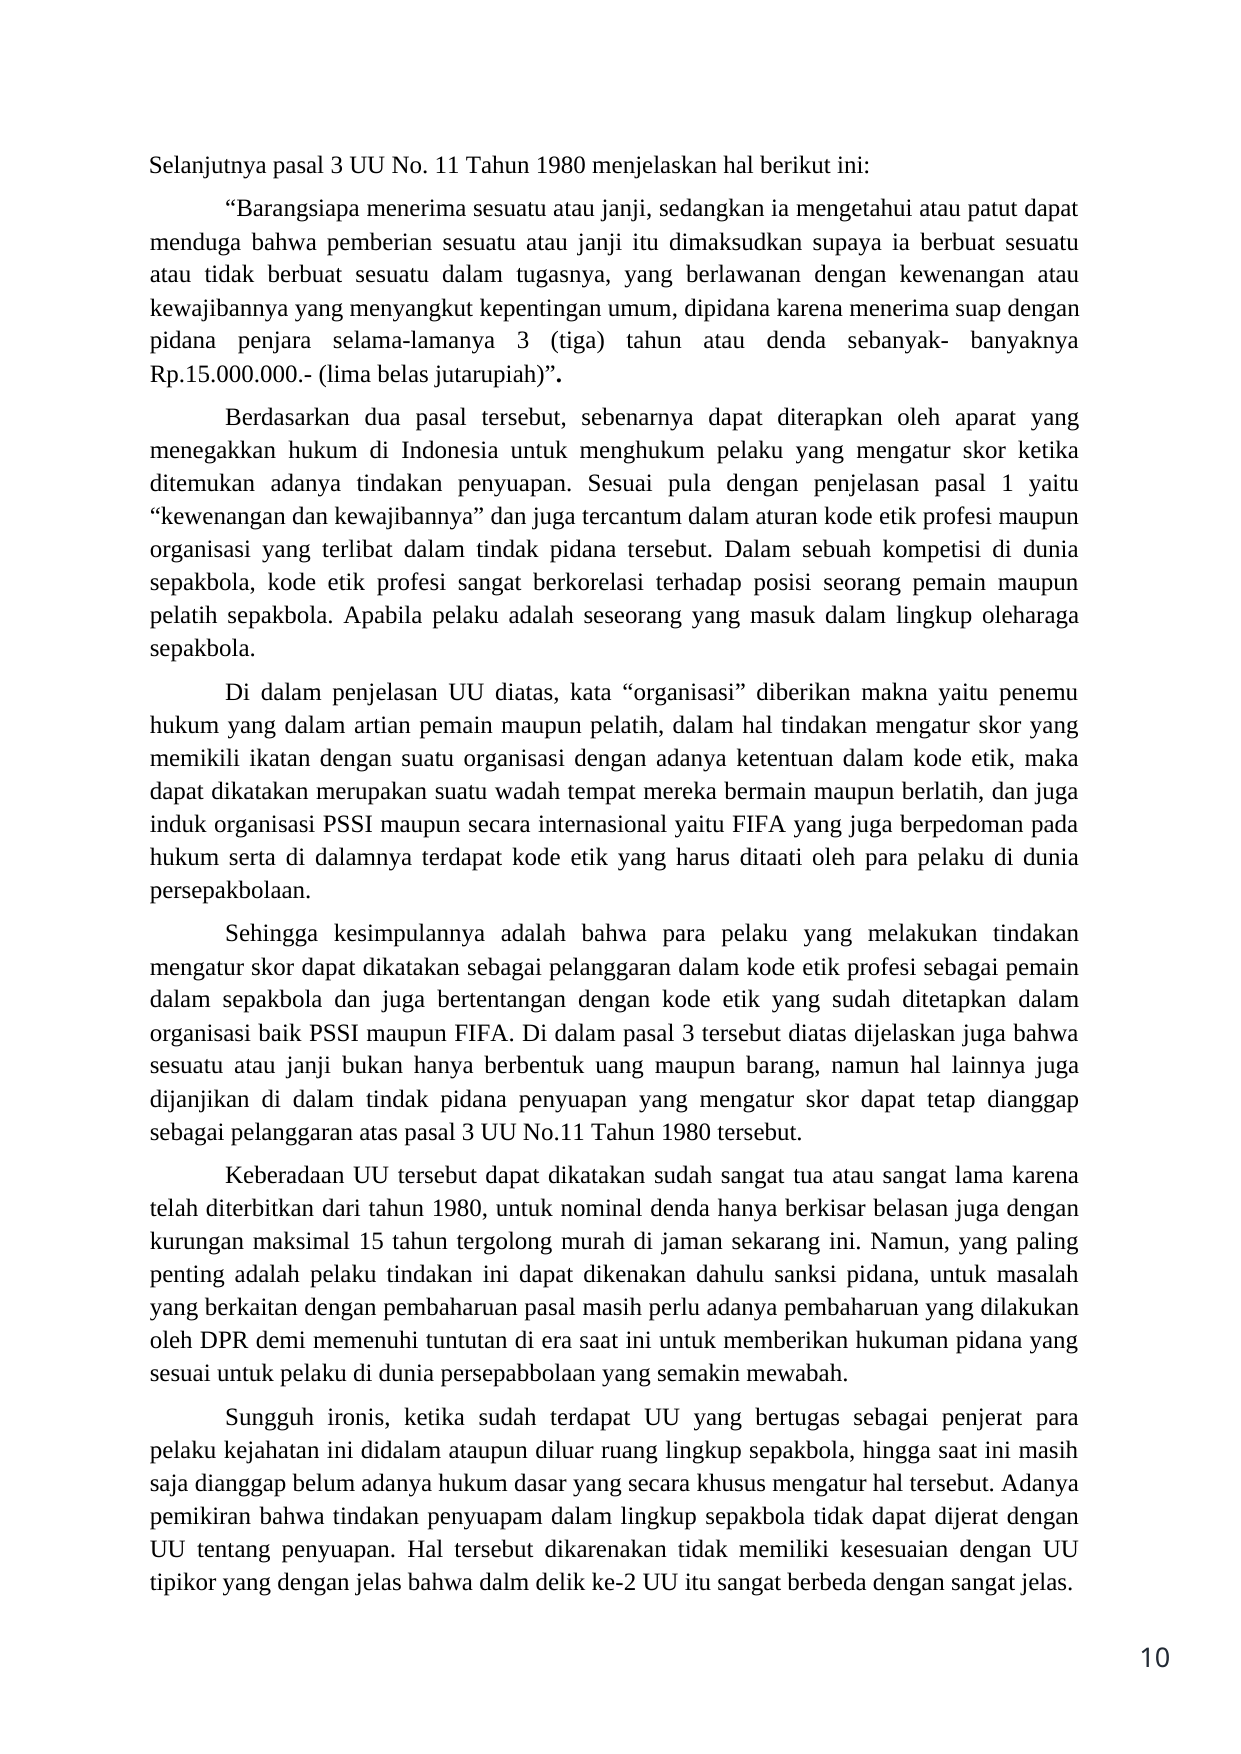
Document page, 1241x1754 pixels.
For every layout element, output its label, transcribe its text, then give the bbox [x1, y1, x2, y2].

text Berdasarkan dua pasal tersebut, sebenarnya dapat diterapkan oleh aparat yang menegakkan hukum di Indonesia untuk menghukum pelaku yang mengatur skor ketika ditemukan adanya tindakan penyuapan. Sesuai pula dengan penjelasan pasal 1 yaitu “kewenangan dan kewajibannya” dan juga tercantum dalam aturan kode etik profesi maupun organisasi yang terlibat dalam tindak pidana tersebut. Dalam sebuah kompetisi di dunia sepakbola, kode etik profesi sangat berkorelasi terhadap posisi seorang pemain maupun pelatih sepakbola. Apabila pelaku adalah seseorang yang masuk dalam lingkup oleharaga sepakbola. [148, 402, 1080, 662]
text Di dalam penjelasan UU diatas, kata “organisasi” diberikan makna yaitu penemu hukum yang dalam artian pemain maupun pelatih, dalam hal tindakan mengatur skor yang memikili ikatan dengan suatu organisasi dengan adanya ketentuan dalam kode etik, maka dapat dikatakan merupakan suatu wadah tempat mereka bermain maupun berlatih, dan juga induk organisasi PSSI maupun secara internasional yaitu FIFA yang juga berpedoman pada hukum serta di dalamnya terdapat kode etik yang harus ditaati oleh para pelaku di dunia persepakbolaan. [148, 677, 1080, 904]
text Selanjutnya pasal 3 UU No. 11 Tahun 1980 menjelaskan hal berikut ini: [148, 150, 1080, 179]
text “Barangsiapa menerima sesuatu atau janji, sedangkan ia mengetahui atau patut dapat menduga bahwa pemberian sesuatu atau janji itu dimaksudkan supaya ia berbuat sesuatu atau tidak berbuat sesuatu dalam tugasnya, yang berlawanan dengan kewenangan atau kewajibannya yang menyangkut kepentingan umum, dipidana karena menerima suap dengan pidana penjara selama-lamanya 3 (tiga) tahun atau denda sebanyak- banyaknya Rp.15.000.000.- (lima belas jutarupiah)”. [149, 193, 1080, 387]
text Keberadaan UU tersebut dapat dikatakan sudah sangat tua atau sangat lama karena telah diterbitkan dari tahun 1980, untuk nominal denda hanya berkisar belasan juga dengan kurungan maksimal 15 tahun tergolong murah di jaman sekarang ini. Namun, yang paling penting adalah pelaku tindakan ini dapat dikenakan dahulu sanksi pidana, untuk masalah yang berkaitan dengan pembaharuan pasal masih perlu adanya pembaharuan yang dilakukan oleh DPR demi memenuhi tuntutan di era saat ini untuk memberikan hukuman pidana yang sesuai untuk pelaku di dunia persepabbolaan yang semakin mewabah. [148, 1160, 1080, 1387]
text Sungguh ironis, ketika sudah terdapat UU yang bertugas sebagai penjerat para pelaku kejahatan ini didalam ataupun diluar ruang lingkup sepakbola, hingga saat ini masih saja dianggap belum adanya hukum dasar yang secara khusus mengatur hal tersebut. Adanya pemikiran bahwa tindakan penyuapam dalam lingkup sepakbola tidak dapat dijerat dengan UU tentang penyuapan. Hal tersebut dikarenakan tidak memiliki kesesuaian dengan UU tipikor yang dengan jelas bahwa dalm delik ke-2 UU itu sangat berbeda dengan sangat jelas. [149, 1402, 1080, 1596]
text Sehingga kesimpulannya adalah bahwa para pelaku yang melakukan tindakan mengatur skor dapat dikatakan sebagai pelanggaran dalam kode etik profesi sebagai pemain dalam sepakbola dan juga bertentangan dengan kode etik yang sudah ditetapkan dalam organisasi baik PSSI maupun FIFA. Di dalam pasal 3 tersebut diatas dijelaskan juga bahwa sesuatu atau janji bukan hanya berbentuk uang maupun barang, namun hal lainnya juga dijanjikan di dalam tindak pidana penyuapan yang mengatur skor dapat tetap dianggap sebagai pelanggaran atas pasal 3 UU No.11 Tahun 1980 tersebut. [148, 918, 1080, 1145]
